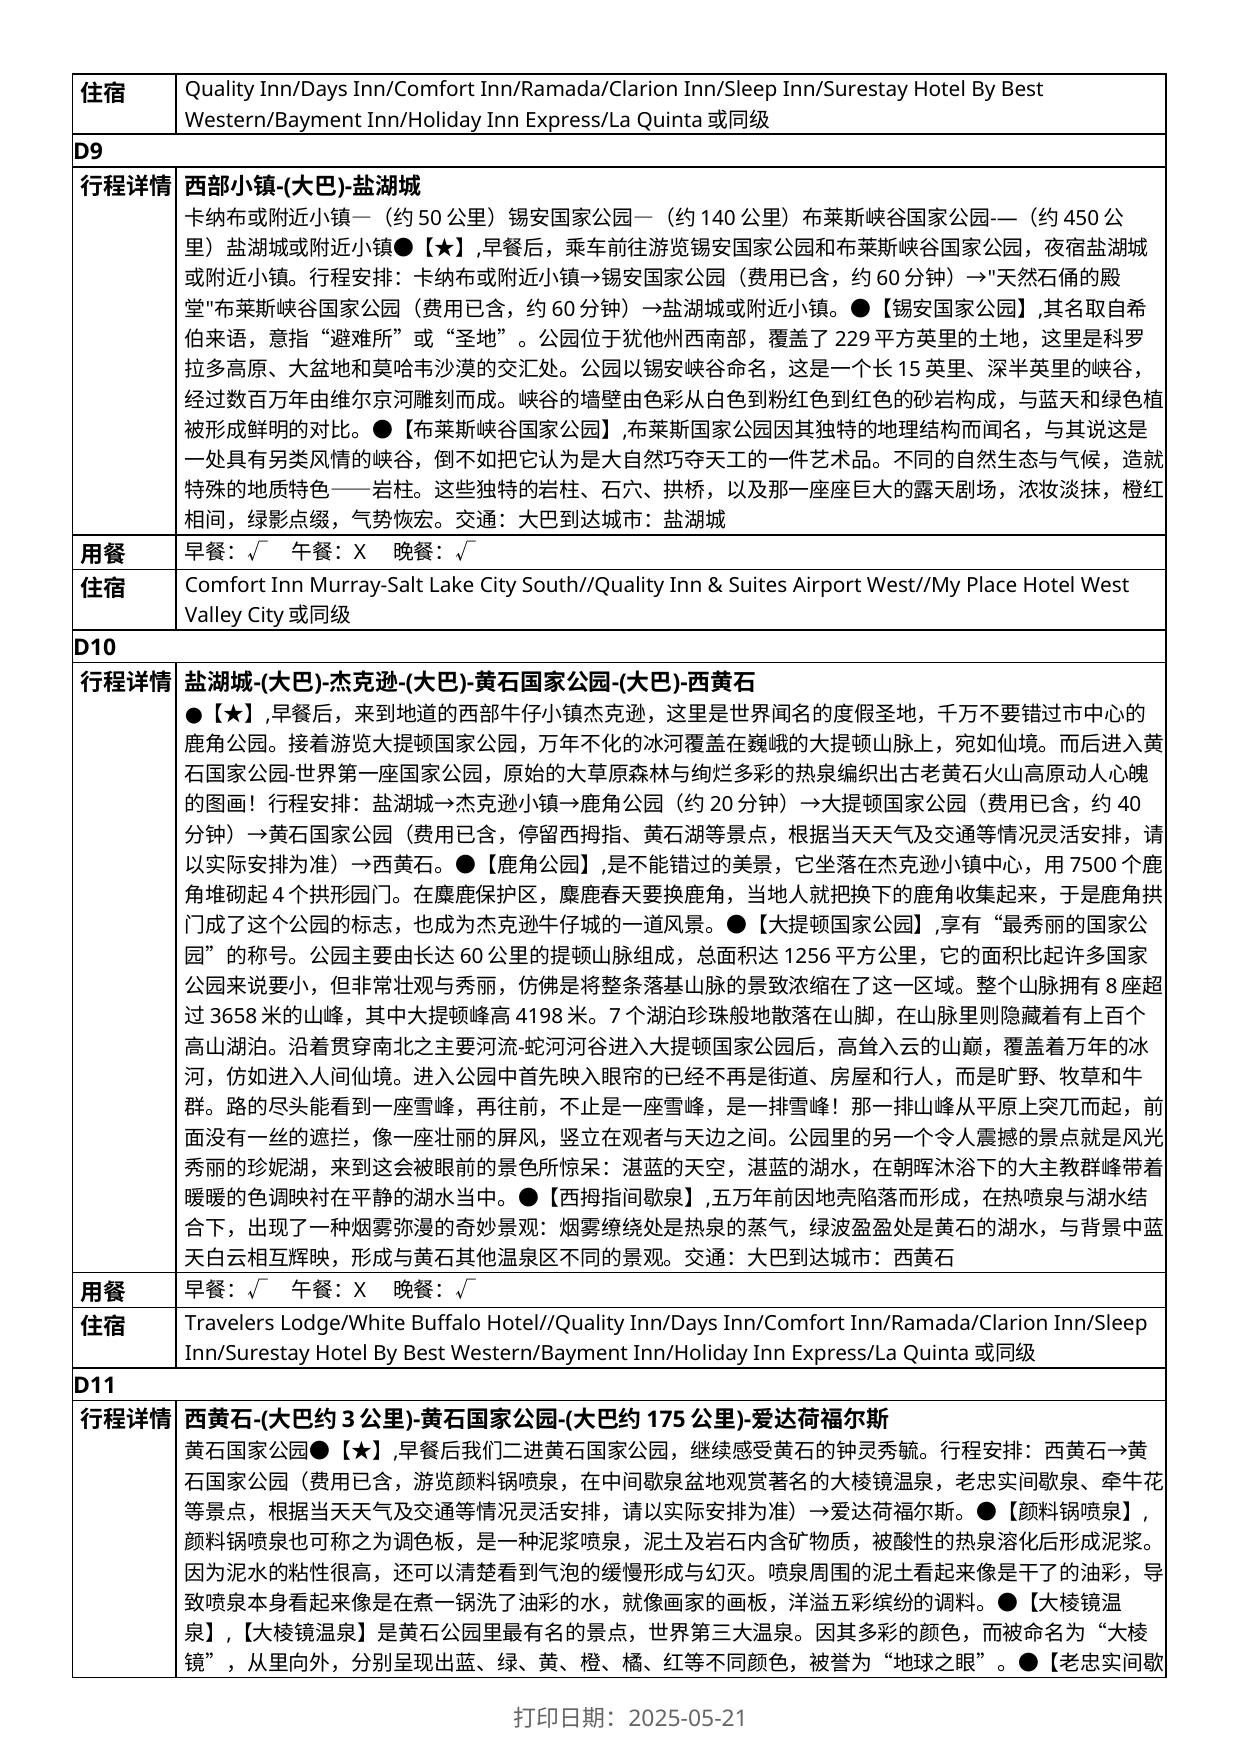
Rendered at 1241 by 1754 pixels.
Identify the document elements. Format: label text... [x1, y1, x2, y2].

table_cell 盐湖城-(大巴)-杰克逊-(大巴)-黄石国家公园-(大巴)-西黄石 ●【★】,早餐后，来到地道的西部牛仔小镇杰克逊，这里是世界闻名的度假圣地，千万不要错过市中心的鹿角公园。接着游览大提顿国家公园，万年不化的冰河覆盖在巍峨的大提顿山脉上，宛如仙境。而后进入黄石国家公园-世界第一座国家公园，原始的大草原森林与绚烂多彩的热泉编织出古老黄石火山高原动人心魄的图画！ [177, 663, 1165, 1272]
table_cell D11 [73, 1369, 1165, 1400]
table_cell 西部小镇-(大巴)-盐湖城 卡纳布或附近小镇—（约50公里）锡安国家公园—（约140公里）布莱斯峡谷国家公园-—（约450公里）盐湖城或附近小镇 [177, 168, 1165, 534]
table_cell 住宿 [73, 1308, 175, 1367]
table_cell Quality Inn/Days Inn/Comfort Inn/Ramada/Clarion Inn/Sleep Inn/Surestay Hotel By Best Western/Bayment Inn/Holiday Inn Express/La Quinta或同级 [177, 75, 1165, 133]
table_cell 住宿 [73, 570, 175, 629]
table_cell 住宿 [73, 75, 175, 133]
table_cell 用餐 [73, 1273, 175, 1307]
table_cell 行程详情 [73, 663, 175, 1272]
table_cell D10 [73, 631, 1165, 662]
table_cell 行程详情 [73, 1401, 175, 1677]
table_cell Comfort Inn Murray-Salt Lake City South//Quality Inn & Suites Airport West//My Place Hotel West Valley City或同级 [177, 570, 1165, 629]
table_cell 早餐：√ 午餐：X 晚餐：√ [177, 536, 1165, 569]
table_cell D9 [73, 135, 1165, 166]
table_cell 用餐 [73, 536, 175, 569]
table_cell 早餐：√ 午餐：X 晚餐：√ [177, 1273, 1165, 1307]
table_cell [177, 1401, 1165, 1677]
table_cell 行程详情 [73, 168, 175, 534]
table_cell Travelers Lodge/White Buffalo Hotel//Quality Inn/Days Inn/Comfort Inn/Ramada/Clarion Inn/Sleep Inn/Surestay Hotel By Best Western/Bayment Inn/Holiday Inn Express/La Quinta或同级 [177, 1308, 1165, 1367]
